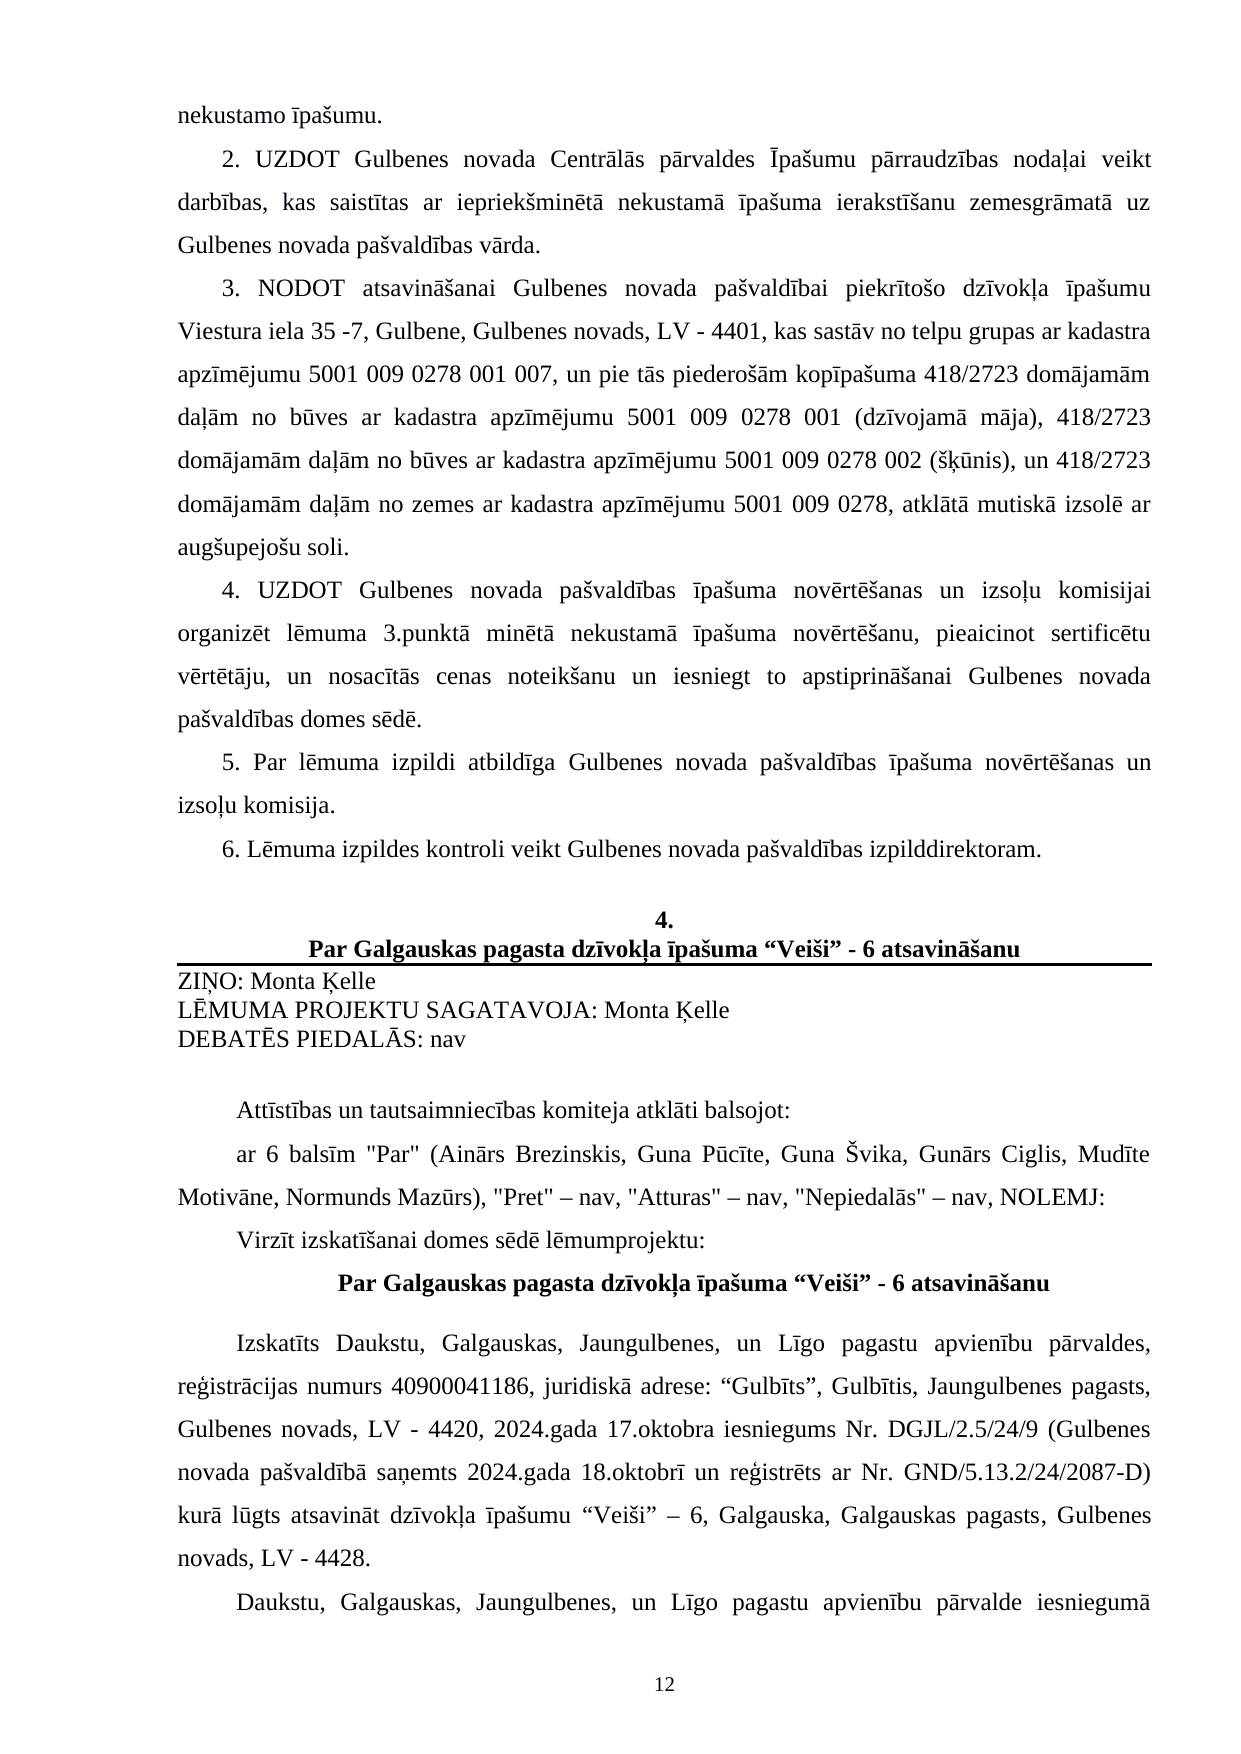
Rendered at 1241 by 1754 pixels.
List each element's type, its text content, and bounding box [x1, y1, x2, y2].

text Virzīt izskatīšanai domes sēdē lēmumprojektu: [177, 1225, 1152, 1254]
text Par Galgauskas pagasta dzīvokļa īpašuma “Veiši” - 6 atsavināšanu [177, 1268, 1152, 1297]
text LĒMUMA PROJEKTU SAGATAVOJA: Monta Ķelle [177, 995, 1152, 1024]
text ar 6 balsīm "Par" (Ainārs Brezinskis, Guna Pūcīte, Guna Švika, Gunārs Ciglis, Mudīte Motivāne, Normunds Mazūrs), "Pret" – nav, "Atturas" – nav, "Nepiedalās" – nav, NOLEMJ: [177, 1139, 1152, 1211]
text 6. Lēmuma izpildes kontroli veikt Gulbenes novada pašvaldības izpilddirektoram. [177, 834, 1152, 862]
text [177, 1587, 1152, 1615]
text DEBATĒS PIEDALĀS: nav [177, 1024, 1152, 1052]
text 4. [177, 906, 1152, 934]
text Izskatīts Daukstu, Galgauskas, Jaungulbenes, un Līgo pagastu apvienību pārvaldes, reģistrācijas numurs 40900041186, juridiskā adrese: “Gulbīts”, Gulbītis, Jaungulbenes pagasts, Gulbenes novads, LV - 4420, 2024.gada 17.oktobra iesniegums Nr. DGJL/2.5/24/9 (Gulbenes novada pašvaldībā saņemts 2024.gada 18.oktobrī un reģistrēts ar Nr. GND/5.13.2/24/2087-D) kurā lūgts atsavināt dzīvokļa īpašumu “Veiši” – 6, Galgauska, Galgauskas pagasts, Gulbenes novads, LV - 4428. [177, 1328, 1152, 1572]
text 2. UZDOT Gulbenes novada Centrālās pārvaldes Īpašumu pārraudzības nodaļai veikt darbības, kas saistītas ar iepriekšminētā nekustamā īpašuma ierakstīšanu zemesgrāmatā uz Gulbenes novada pašvaldības vārda. [177, 144, 1152, 259]
text 3. NODOT atsavināšanai Gulbenes novada pašvaldībai piekrītošo dzīvokļa īpašumu Viestura iela 35 -7, Gulbene, Gulbenes novads, LV - 4401, kas sastāv no telpu grupas ar kadastra apzīmējumu 5001 009 0278 001 007, un pie tās piederošām kopīpašuma 418/2723 domājamām daļām no būves ar kadastra apzīmējumu 5001 009 0278 001 (dzīvojamā māja), 418/2723 domājamām daļām no būves ar kadastra apzīmējumu 5001 009 0278 002 (šķūnis), un 418/2723 domājamām daļām no zemes ar kadastra apzīmējumu 5001 009 0278, atklātā mutiskā izsolē ar augšupejošu soli. [177, 273, 1152, 561]
text ZIŅO: Monta Ķelle [177, 966, 1152, 995]
text 4. UZDOT Gulbenes novada pašvaldības īpašuma novērtēšanas un izsoļu komisijai organizēt lēmuma 3.punktā minētā nekustamā īpašuma novērtēšanu, pieaicinot sertificētu vērtētāju, un nosacītās cenas noteikšanu un iesniegt to apstiprināšanai Gulbenes novada pašvaldības domes sēdē. [177, 575, 1152, 733]
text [177, 101, 1152, 129]
text 5. Par lēmuma izpildi atbildīga Gulbenes novada pašvaldības īpašuma novērtēšanas un izsoļu komisija. [177, 747, 1152, 819]
text Attīstības un tautsaimniecības komiteja atklāti balsojot: [177, 1096, 1152, 1124]
text Par Galgauskas pagasta dzīvokļa īpašuma “Veiši” - 6 atsavināšanu [177, 934, 1152, 963]
